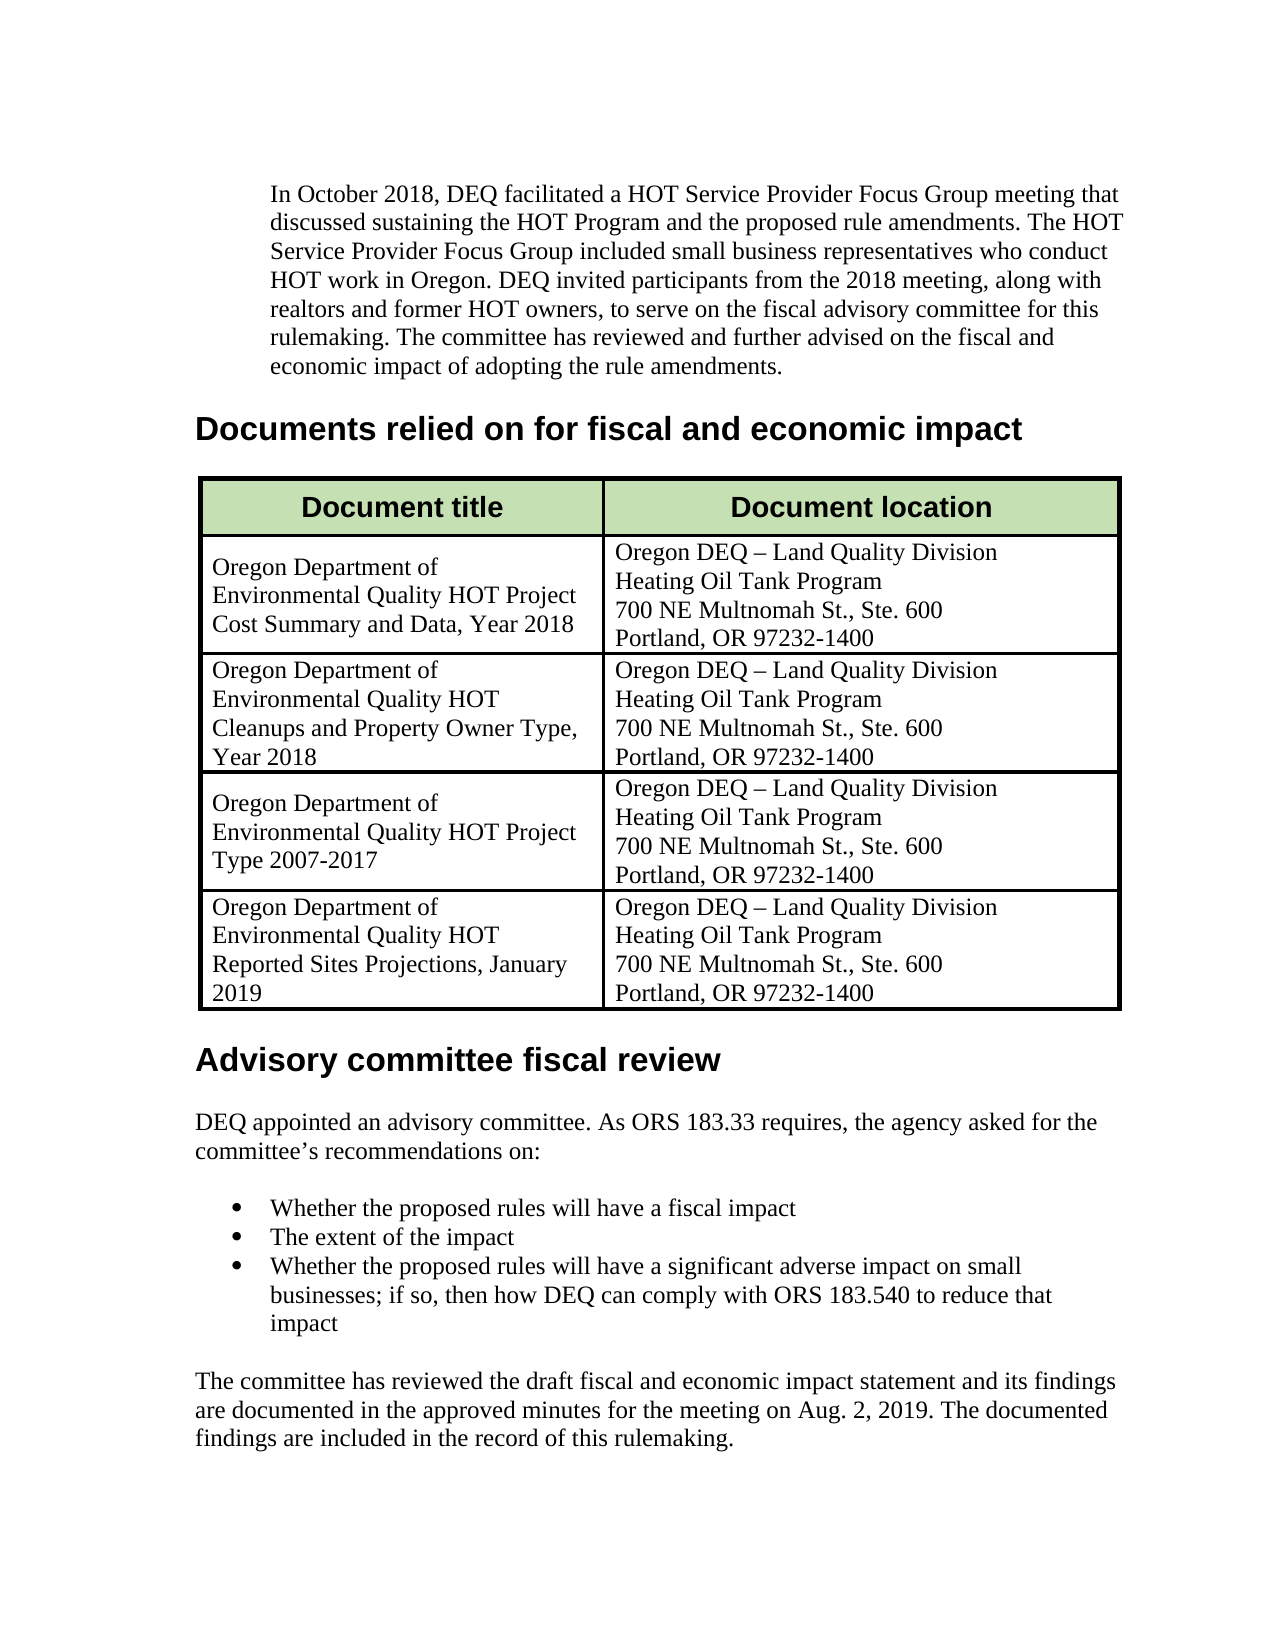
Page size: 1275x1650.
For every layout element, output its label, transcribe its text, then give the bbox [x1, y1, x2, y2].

table_cell Oregon DEQ – Land Quality Division Heating Oil Tank Program 700 NE Multnomah St., Ste. 600 Portland, OR 97232-1400 [605, 892, 1117, 1007]
list The extent of the impact [232, 1222, 1125, 1251]
text Advisory committee fiscal review [195, 1040, 1125, 1078]
text In October 2018, DEQ facilitated a HOT Service Provider Focus Group meeting that discussed sustaining the HOT Program and the proposed rule amendments. The HOT Service Provider Focus Group included small business representatives who conduct HOT work in Oregon. DEQ invited participants from the 2018 meeting, along with realtors and former HOT owners, to serve on the fiscal advisory committee for this rulemaking. The committee has reviewed and further advised on the fiscal and economic impact of adopting the rule amendments. [270, 179, 1125, 380]
table_header Document title [203, 481, 602, 534]
table_cell Oregon DEQ – Land Quality Division Heating Oil Tank Program 700 NE Multnomah St., Ste. 600 Portland, OR 97232-1400 [605, 655, 1117, 770]
text The committee has reviewed the draft fiscal and economic impact statement and its findings are documented in the approved minutes for the meeting on Aug. 2, 2019. The documented findings are included in the record of this rulemaking. [195, 1366, 1125, 1452]
table_cell Oregon Department of Environmental Quality HOT Project Cost Summary and Data, Year 2018 [203, 537, 602, 652]
table_cell Oregon DEQ – Land Quality Division Heating Oil Tank Program 700 NE Multnomah St., Ste. 600 Portland, OR 97232-1400 [605, 537, 1117, 652]
table_cell Oregon DEQ – Land Quality Division Heating Oil Tank Program 700 NE Multnomah St., Ste. 600 Portland, OR 97232-1400 [605, 774, 1117, 888]
list Whether the proposed rules will have a significant adverse impact on small businesses; if so, then how DEQ can comply with ORS 183.540 to reduce that impact [232, 1251, 1125, 1337]
text DEQ appointed an advisory committee. As ORS 183.33 requires, the agency asked for the committee’s recommendations on: [195, 1107, 1125, 1165]
table_header Document location [605, 481, 1117, 534]
table_cell Oregon Department of Environmental Quality HOT Project Type 2007-2017 [203, 774, 602, 888]
subtitle Documents relied on for fiscal and economic impact [195, 409, 1125, 447]
list Whether the proposed rules will have a fiscal impact [232, 1193, 1125, 1222]
table_cell Oregon Department of Environmental Quality HOT Cleanups and Property Owner Type, Year 2018 [203, 655, 602, 770]
table_cell Oregon Department of Environmental Quality HOT Reported Sites Projections, January 2019 [203, 892, 602, 1007]
